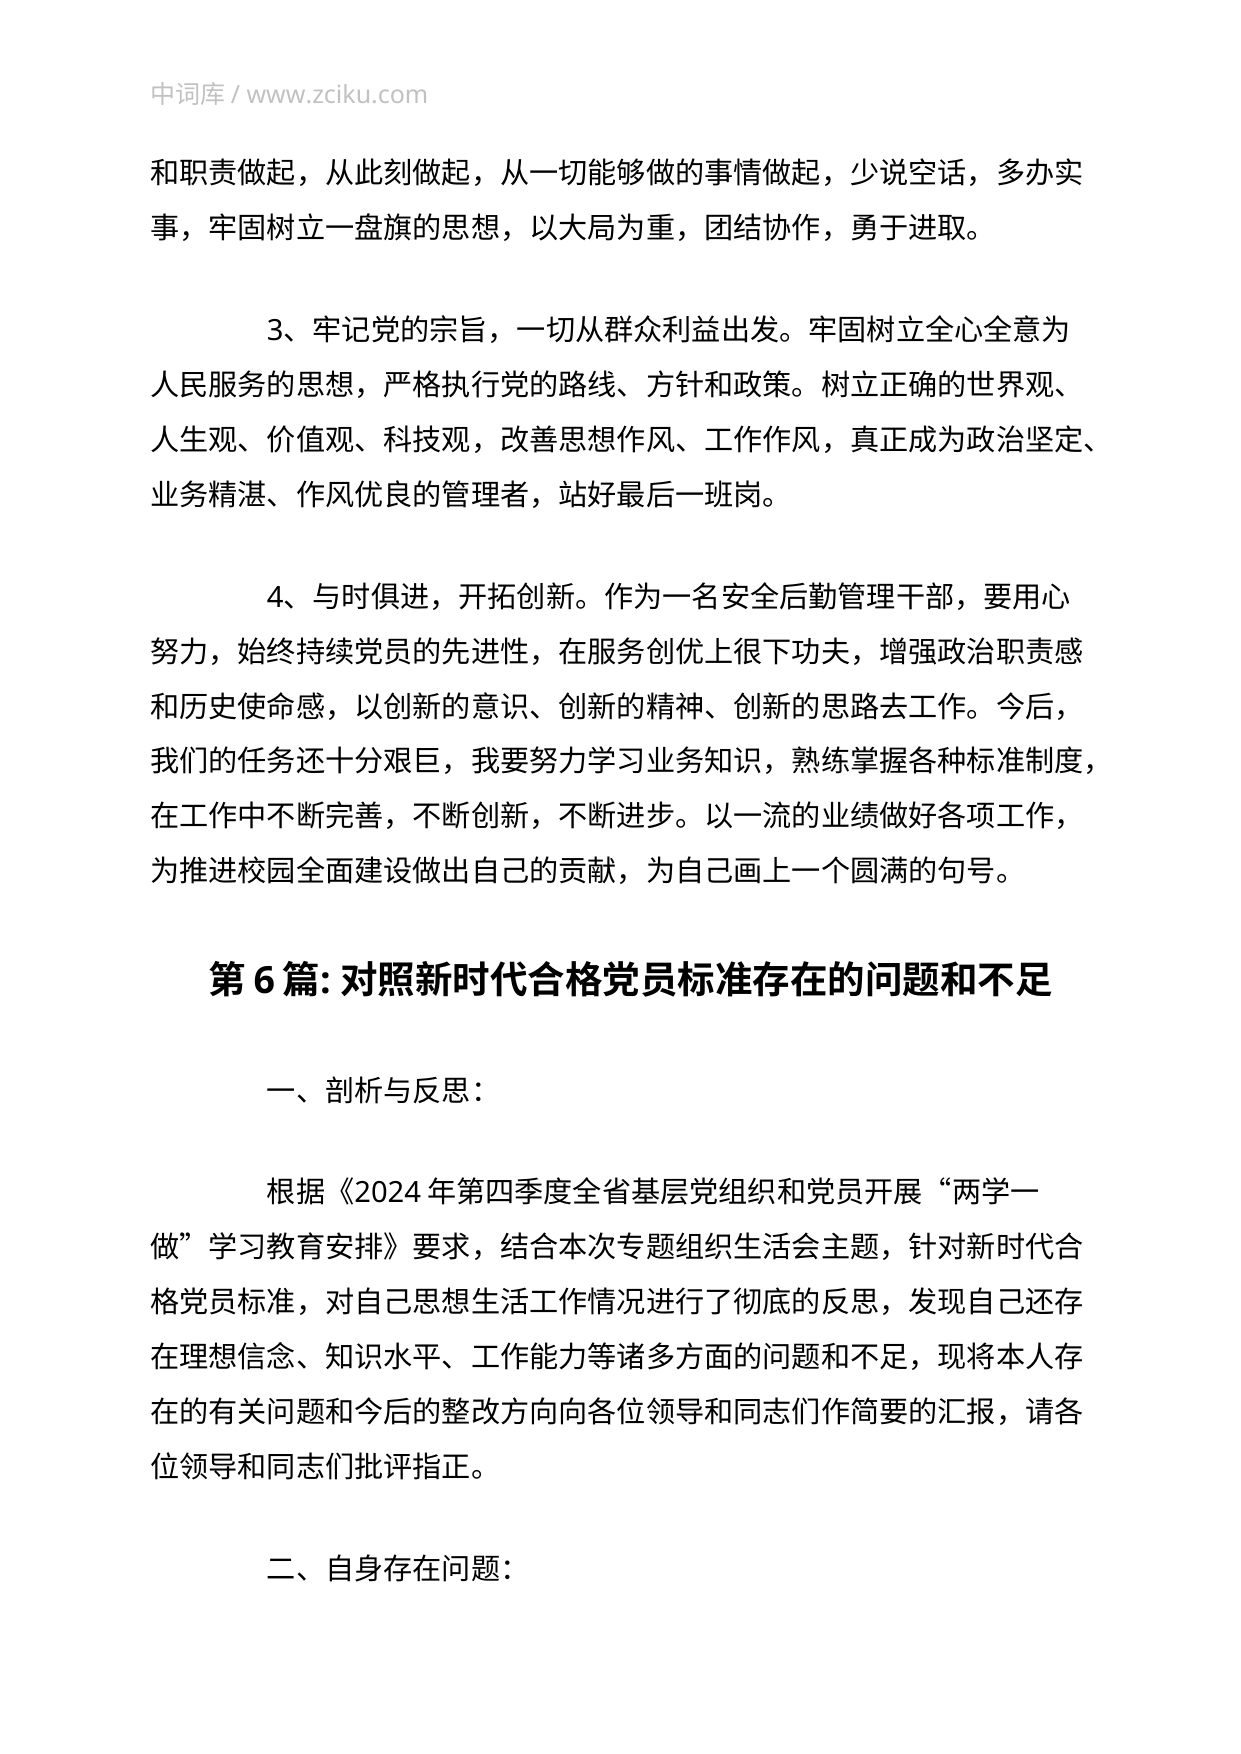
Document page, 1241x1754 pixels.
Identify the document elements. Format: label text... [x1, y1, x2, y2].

text 第6篇: 对照新时代合格党员标准存在的问题和不足 [150, 949, 1090, 1004]
text 一、剖析与反思： [150, 1067, 1090, 1109]
text 4、与时俱进，开拓创新。作为一名安全后勤管理干部，要用心努力，始终持续党员的先进性，在服务创优上很下功夫，增强政治职责感和历史使命感，以创新的意识、创新的精神、创新的思路去工作。今后，我们的任务还十分艰巨，我要努力学习业务知识，熟练掌握各种标准制度，在工作中不断完善，不断创新，不断进步。以一流的业绩做好各项工作，为推进校园全面建设做出自己的贡献，为自己画上一个圆满的句号。 [150, 573, 1090, 890]
text 根据《2024年第四季度全省基层党组织和党员开展“两学一做”学习教育安排》要求，结合本次专题组织生活会主题，针对新时代合格党员标准，对自己思想生活工作情况进行了彻底的反思，发现自己还存在理想信念、知识水平、工作能力等诸多方面的问题和不足，现将本人存在的有关问题和今后的整改方向向各位领导和同志们作简要的汇报，请各位领导和同志们批评指正。 [150, 1169, 1090, 1486]
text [150, 150, 1090, 247]
text 二、自身存在问题： [150, 1545, 1090, 1588]
text 3、牢记党的宗旨，一切从群众利益出发。牢固树立全心全意为人民服务的思想，严格执行党的路线、方针和政策。树立正确的世界观、人生观、价值观、科技观，改善思想作风、工作作风，真正成为政治坚定、业务精湛、作风优良的管理者，站好最后一班岗。 [150, 307, 1090, 514]
